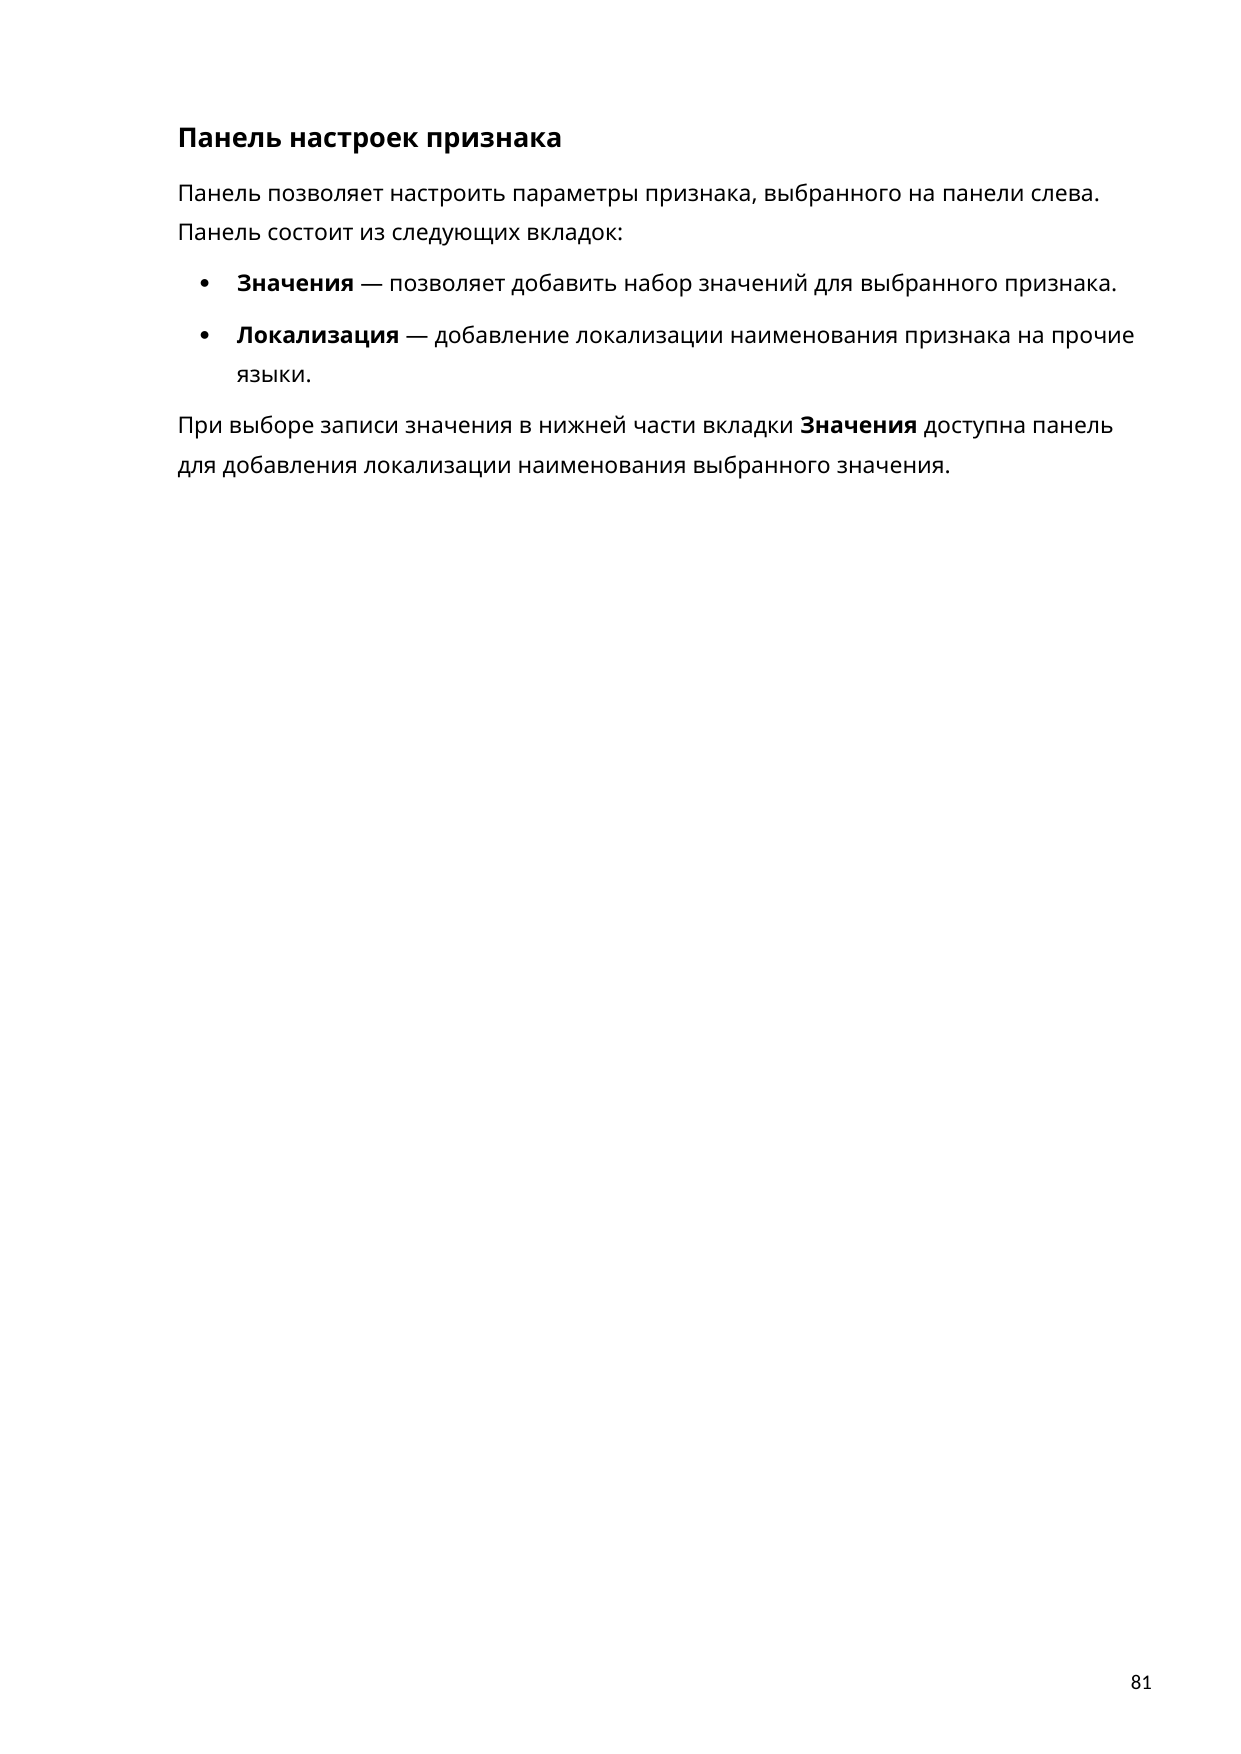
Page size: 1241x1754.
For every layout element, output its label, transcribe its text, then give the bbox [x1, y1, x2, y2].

text При выборе записи значения в нижней части вкладки Значения доступна панель для добавления локализации наименования выбранного значения. [177, 409, 1152, 480]
list Локализация — добавление локализации наименования признака на прочие языки. [201, 319, 1152, 389]
subtitle Панель настроек признака [177, 118, 1152, 155]
list Значения — позволяет добавить набор значений для выбранного признака. [201, 267, 1152, 298]
text Панель позволяет настроить параметры признака, выбранного на панели слева. Панель состоит из следующих вкладок: [177, 177, 1152, 247]
